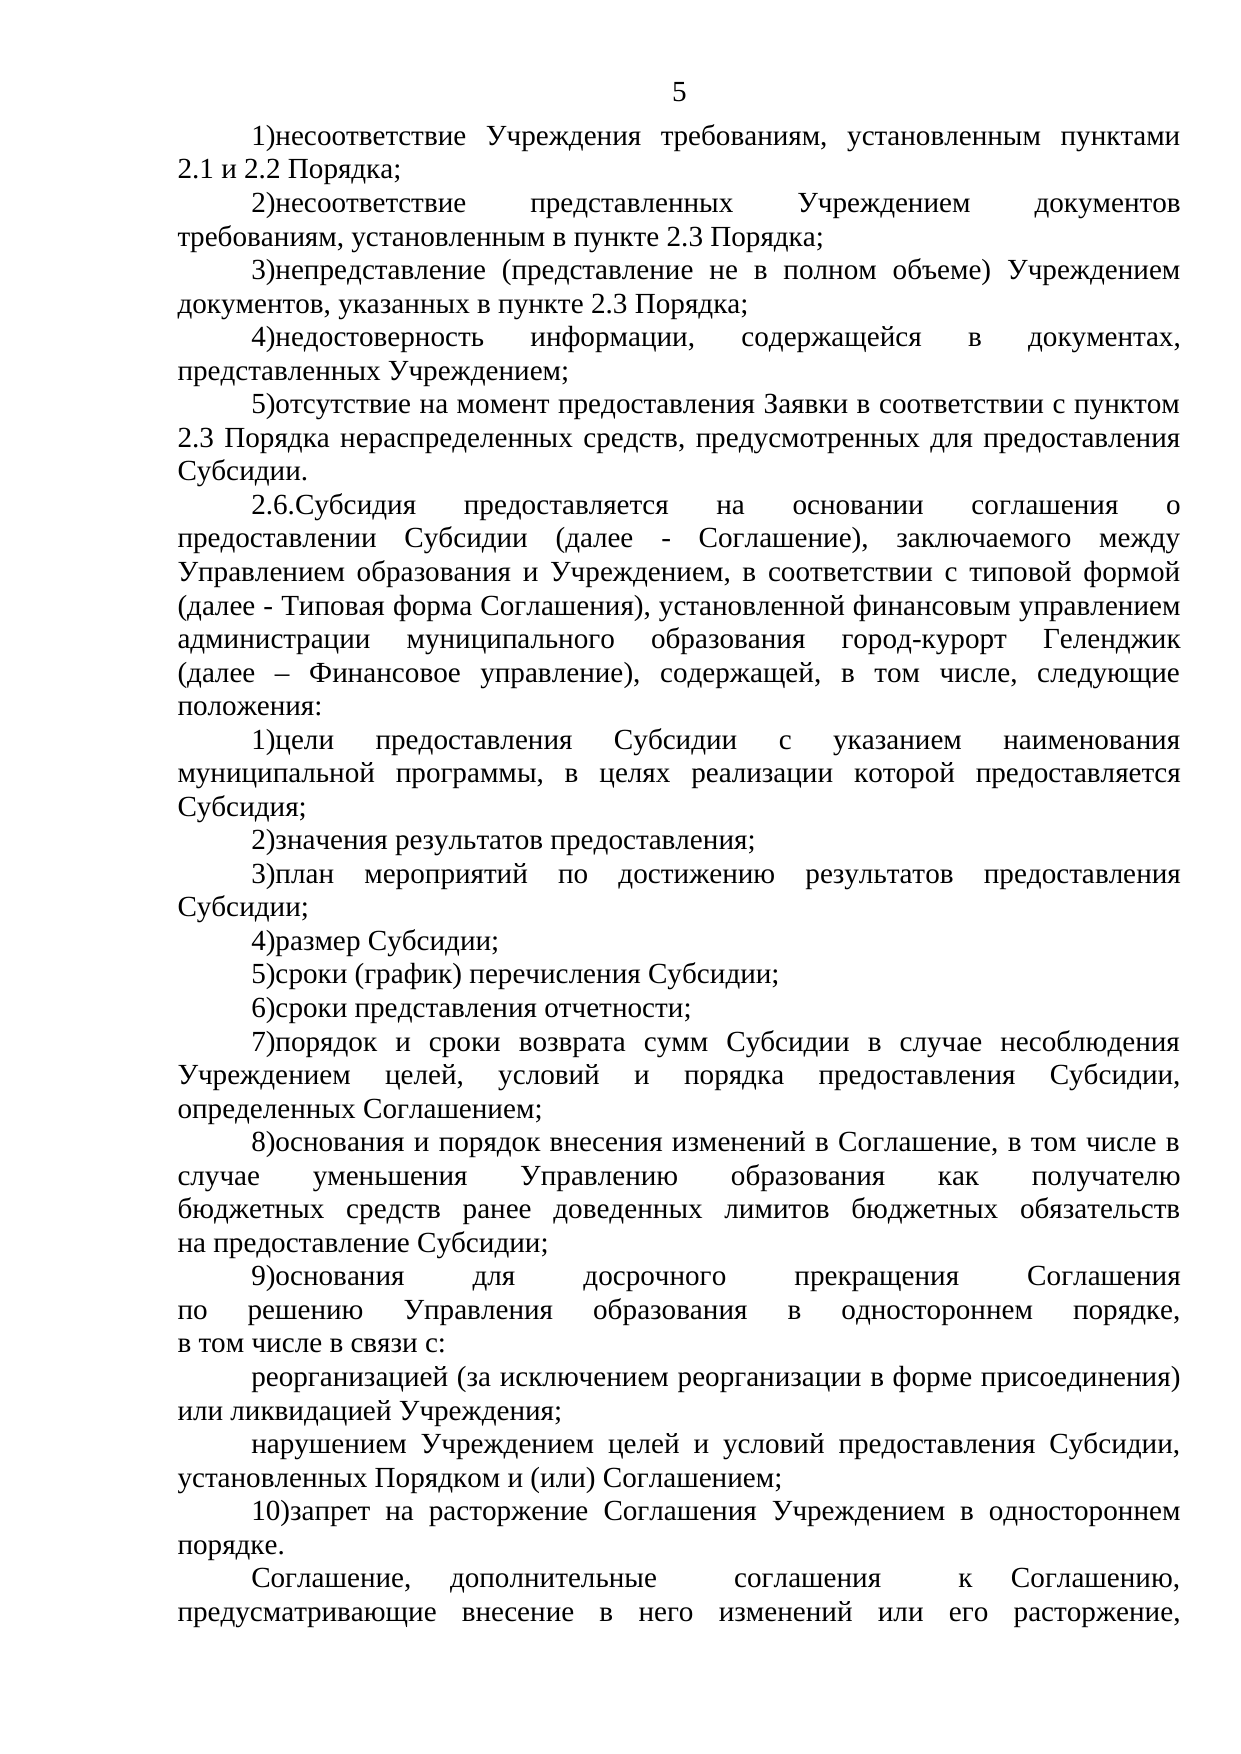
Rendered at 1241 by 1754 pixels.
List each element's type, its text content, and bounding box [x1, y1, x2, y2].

title 7)порядок и сроки возврата сумм Субсидии в случае несоблюдения Учреждением целей, условий и порядка предоставления Субсидии, определенных Соглашением; [177, 1024, 1181, 1124]
title 4)размер Субсидии; [177, 923, 1181, 957]
title 2)несоответствие представленных Учреждением документов требованиям, установленным в пункте 2.3 Порядка; [177, 185, 1181, 252]
title 5)отсутствие на момент предоставления Заявки в соответствии с пунктом 2.3 Порядка нераспределенных средств, предусмотренных для предоставления Субсидии. [177, 386, 1181, 487]
title 1)цели предоставления Субсидии с указанием наименования муниципальной программы, в целях реализации которой предоставляется Субсидия; [177, 722, 1181, 822]
title 3)непредставление (представление не в полном объеме) Учреждением документов, указанных в пункте 2.3 Порядка; [177, 252, 1181, 319]
title 6)сроки представления отчетности; [177, 990, 1181, 1024]
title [177, 1560, 1181, 1627]
title 3)план мероприятий по достижению результатов предоставления Субсидии; [177, 856, 1181, 923]
title реорганизацией (за исключением реорганизации в форме присоединения) или ликвидацией Учреждения; [177, 1359, 1181, 1426]
title 2)значения результатов предоставления; [177, 822, 1181, 856]
title 10)запрет на расторжение Соглашения Учреждением в одностороннем порядке. [177, 1493, 1181, 1560]
title 4)недостоверность информации, содержащейся в документах, представленных Учреждением; [177, 319, 1181, 386]
title 1)несоответствие Учреждения требованиям, установленным пунктами 2.1 и 2.2 Порядка; [177, 118, 1181, 185]
title 5)сроки (график) перечисления Субсидии; [177, 957, 1181, 990]
title 8)основания и порядок внесения изменений в Соглашение, в том числе в случае уменьшения Управлению образования как получателю бюджетных средств ранее доведенных лимитов бюджетных обязательств на предоставление Субсидии; [177, 1124, 1181, 1258]
title 9)основания для досрочного прекращения Соглашения по решению Управления образования в одностороннем порядке, в том числе в связи с: [177, 1258, 1181, 1359]
title нарушением Учреждением целей и условий предоставления Субсидии, установленных Порядком и (или) Соглашением; [177, 1426, 1181, 1493]
title 2.6.Субсидия предоставляется на основании соглашения о предоставлении Субсидии (далее - Соглашение), заключаемого между Управлением образования и Учреждением, в соответствии с типовой формой (далее - Типовая форма Соглашения), установленной финансовым управлением администрации муниципального образования город-курорт Геленджик (далее – Финансовое управление), содержащей, в том числе, следующие положения: [177, 487, 1181, 722]
